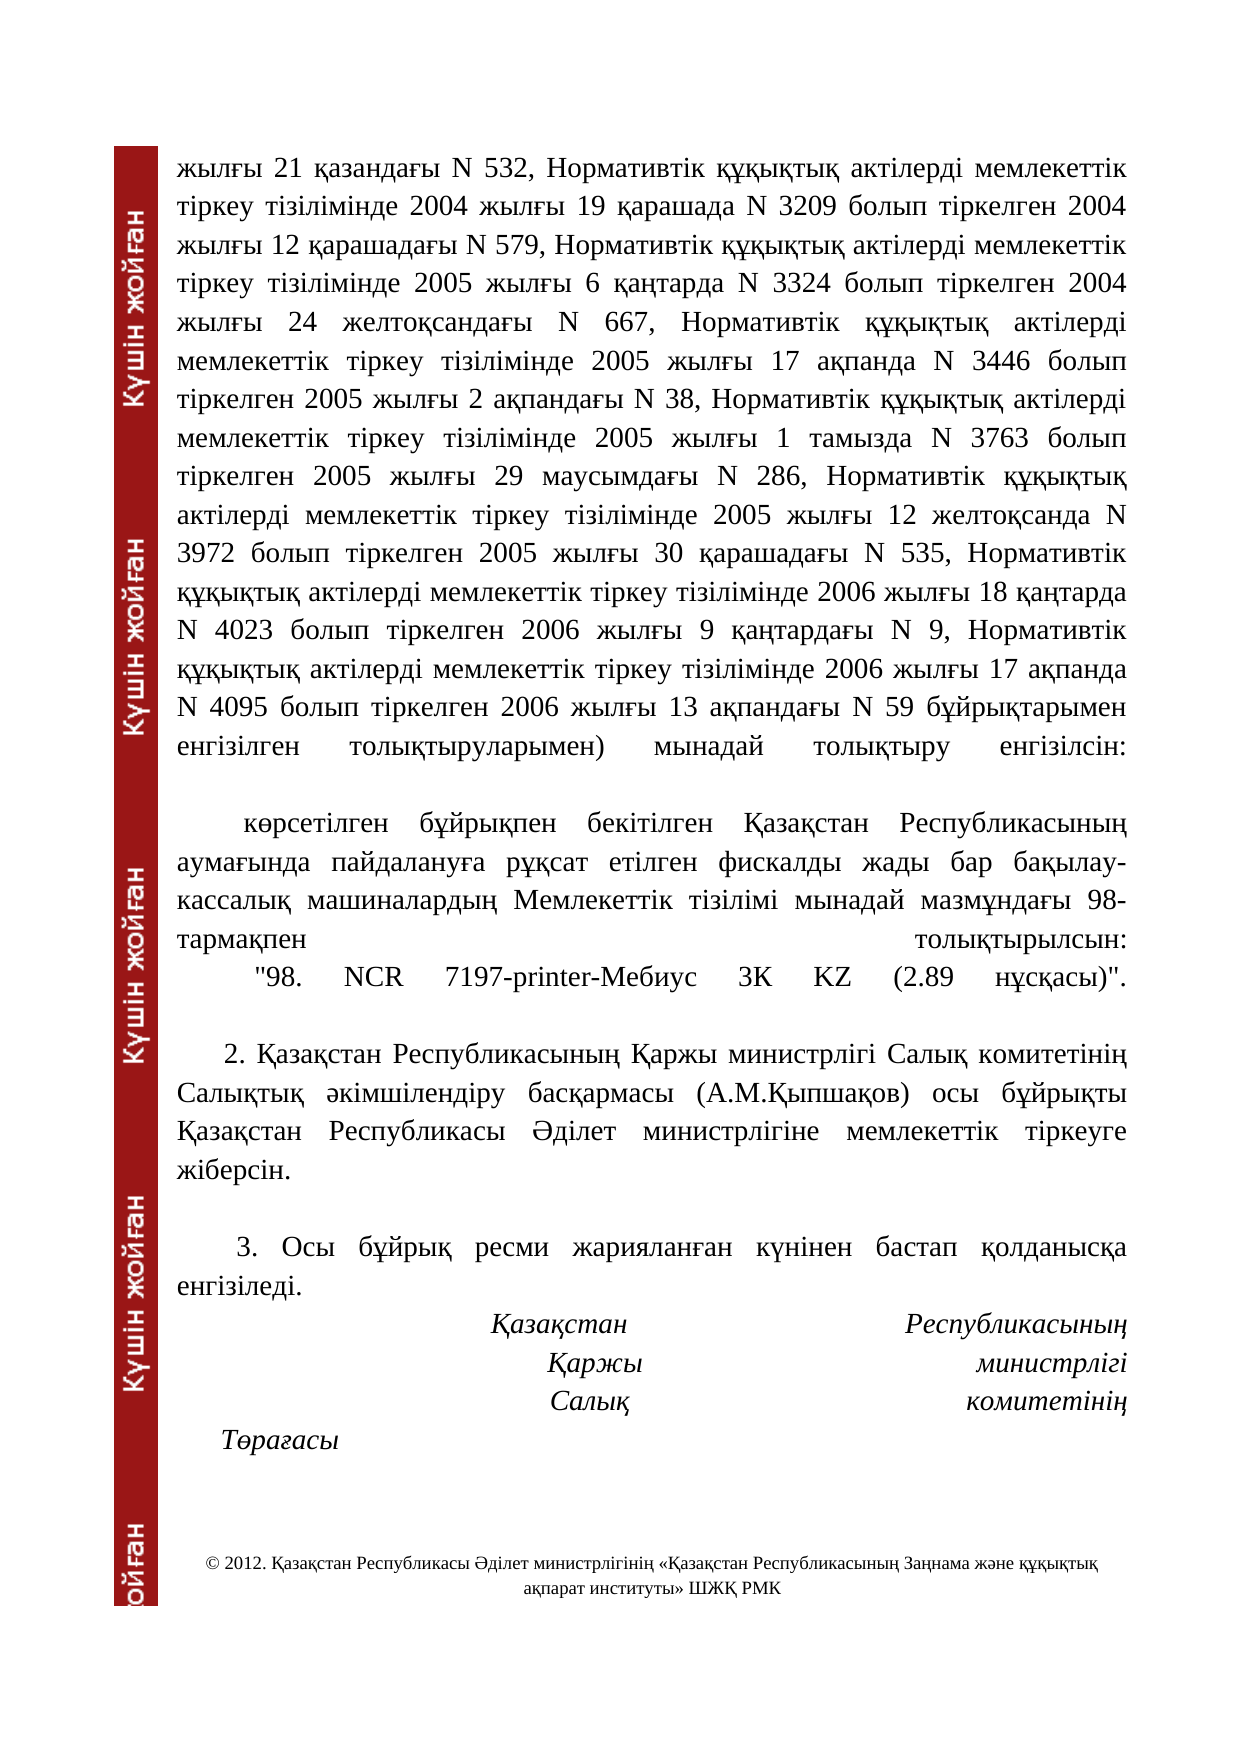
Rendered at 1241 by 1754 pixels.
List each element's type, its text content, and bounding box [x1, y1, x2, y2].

picture [114, 1598, 158, 1606]
picture [114, 1455, 158, 1552]
picture [114, 1224, 158, 1229]
picture [114, 1031, 158, 1036]
picture [114, 800, 158, 805]
text 3. Осы бұйрық ресми жарияланған күнінен бастап қолданысқа енгізіледі. [112, 1229, 1128, 1301]
text Қазақстан Республикасының Қаржы министрлігі Салық комитетінің Төрағасы [112, 1306, 1128, 1455]
picture [114, 1301, 158, 1306]
picture [114, 146, 158, 150]
text 2. Қазақстан Республикасының Қаржы министрлігі Салық комитетінің Салықтық әкімшілендіру басқармасы (А.М.Қыпшақов) осы бұйрықты Қазақстан Республикасы Әділет министрлігіне мемлекеттік тіркеуге жіберсін. [112, 1036, 1128, 1224]
text © 2012. Қазақстан Республикасы Әділет министрлігінің «Қазақстан Республикасының Заңнама және құқықтық ақпарат институты» ШЖҚ РМК [112, 1552, 1128, 1598]
text көрсетілген бұйрықпен бекітілген Қазақстан Республикасының аумағында пайдалануға рұқсат етілген фискалды жады бар бақылау-кассалық машиналардың Мемлекеттік тізілімі мынадай мазмұндағы 98-тармақпен толықтырылсын: "98. NCR 7197-printer-Мебиус 3К KZ (2.89 нұсқасы)". [112, 805, 1128, 1031]
